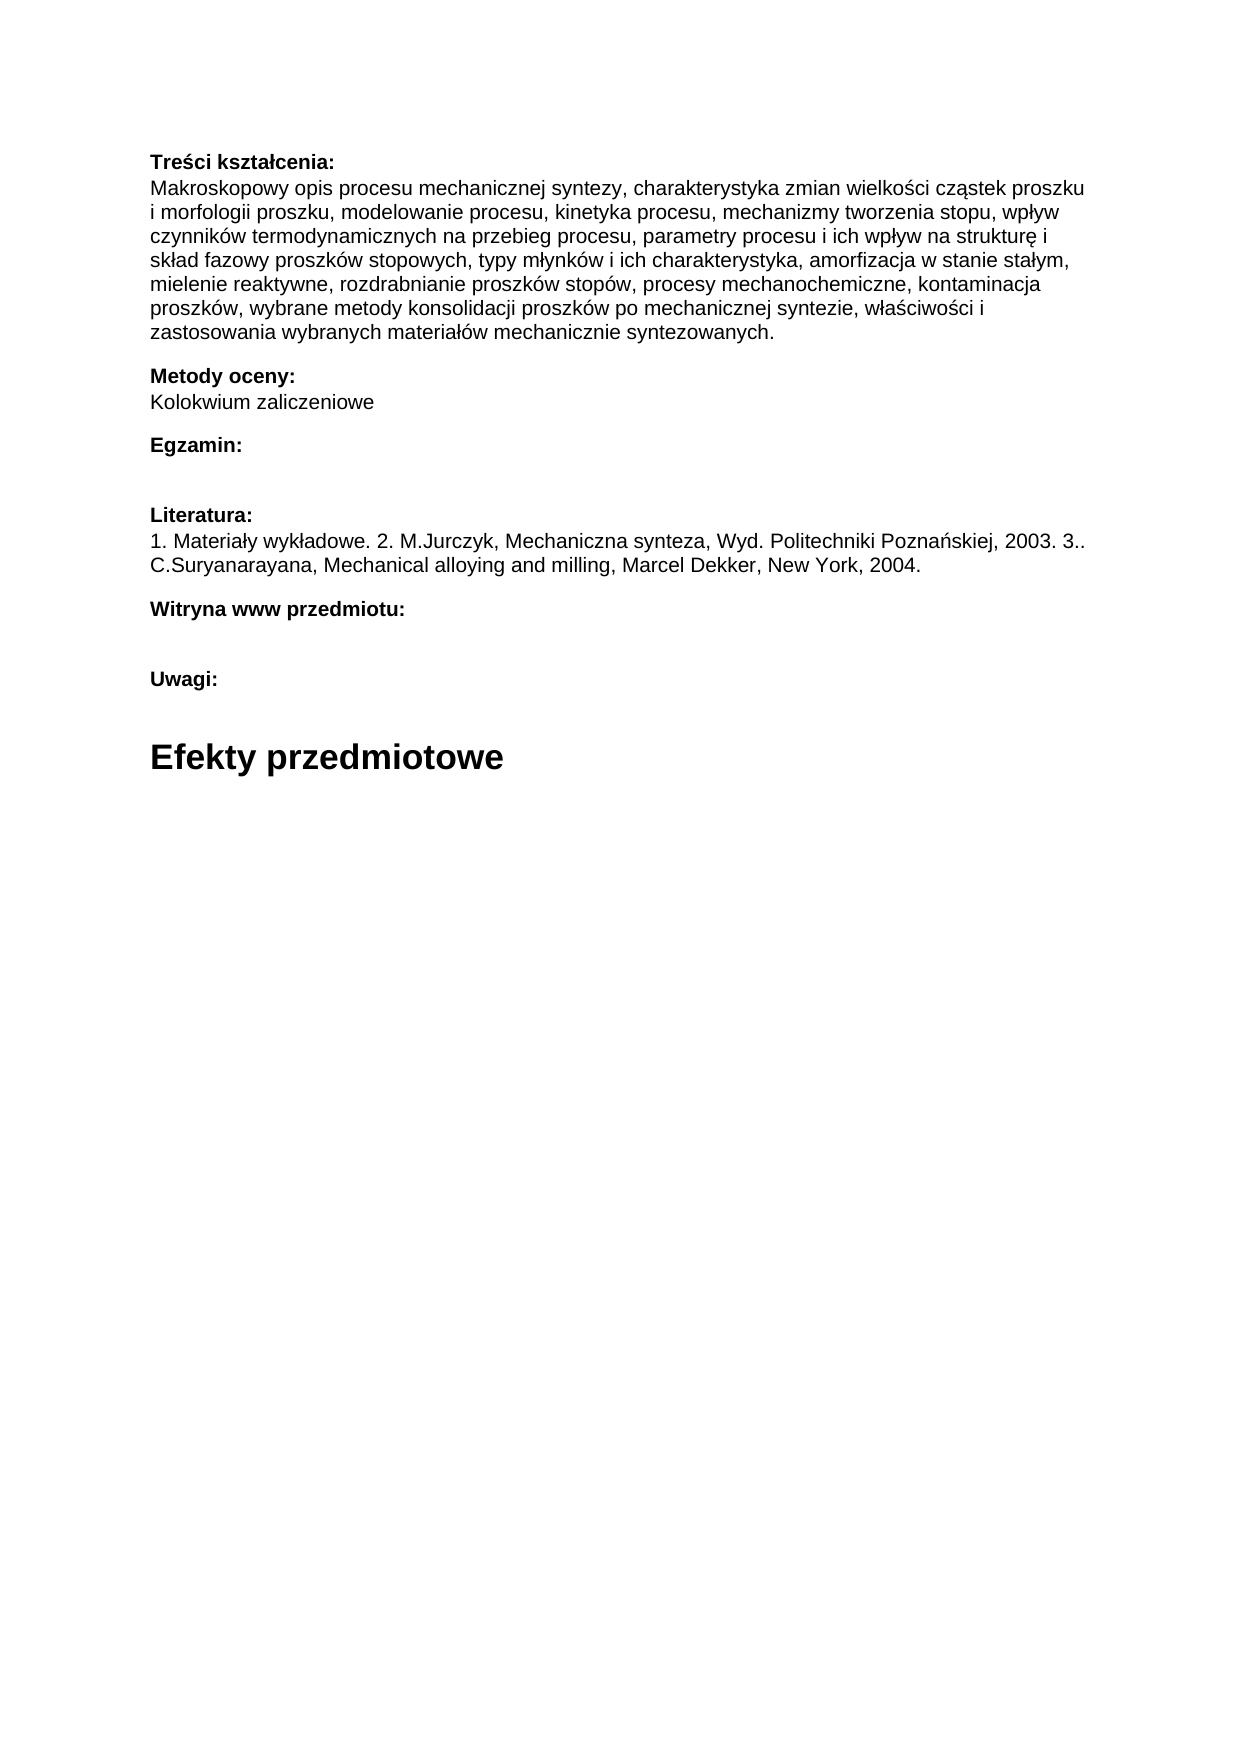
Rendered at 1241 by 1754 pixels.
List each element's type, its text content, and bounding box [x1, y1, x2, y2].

text Egzamin: [150, 433, 1090, 457]
text Kolokwium zaliczeniowe [150, 389, 1090, 413]
text Treści kształcenia: [150, 150, 1090, 174]
text Makroskopowy opis procesu mechanicznej syntezy, charakterystyka zmian wielkości cząstek proszku i morfologii proszku, modelowanie procesu, kinetyka procesu, mechanizmy tworzenia stopu, wpływ czynników termodynamicznych na przebieg procesu, parametry procesu i ich wpływ na strukturę i skład fazowy proszków stopowych, typy młynków i ich charakterystyka, amorfizacja w stanie stałym, mielenie reaktywne, rozdrabnianie proszków stopów, procesy mechanochemiczne, kontaminacja proszków, wybrane metody konsolidacji proszków po mechanicznej syntezie, właściwości i zastosowania wybranych materiałów mechanicznie syntezowanych. [150, 176, 1090, 344]
text Uwagi: [150, 667, 1090, 691]
text Witryna www przedmiotu: [150, 597, 1090, 621]
text Literatura: [150, 503, 1090, 527]
text 1. Materiały wykładowe. 2. M.Jurczyk, Mechaniczna synteza, Wyd. Politechniki Poznańskiej, 2003. 3.. C.Suryanarayana, Mechanical alloying and milling, Marcel Dekker, New York, 2004. [150, 529, 1090, 577]
text Metody oceny: [150, 363, 1090, 387]
subtitle Efekty przedmiotowe [150, 736, 1090, 777]
